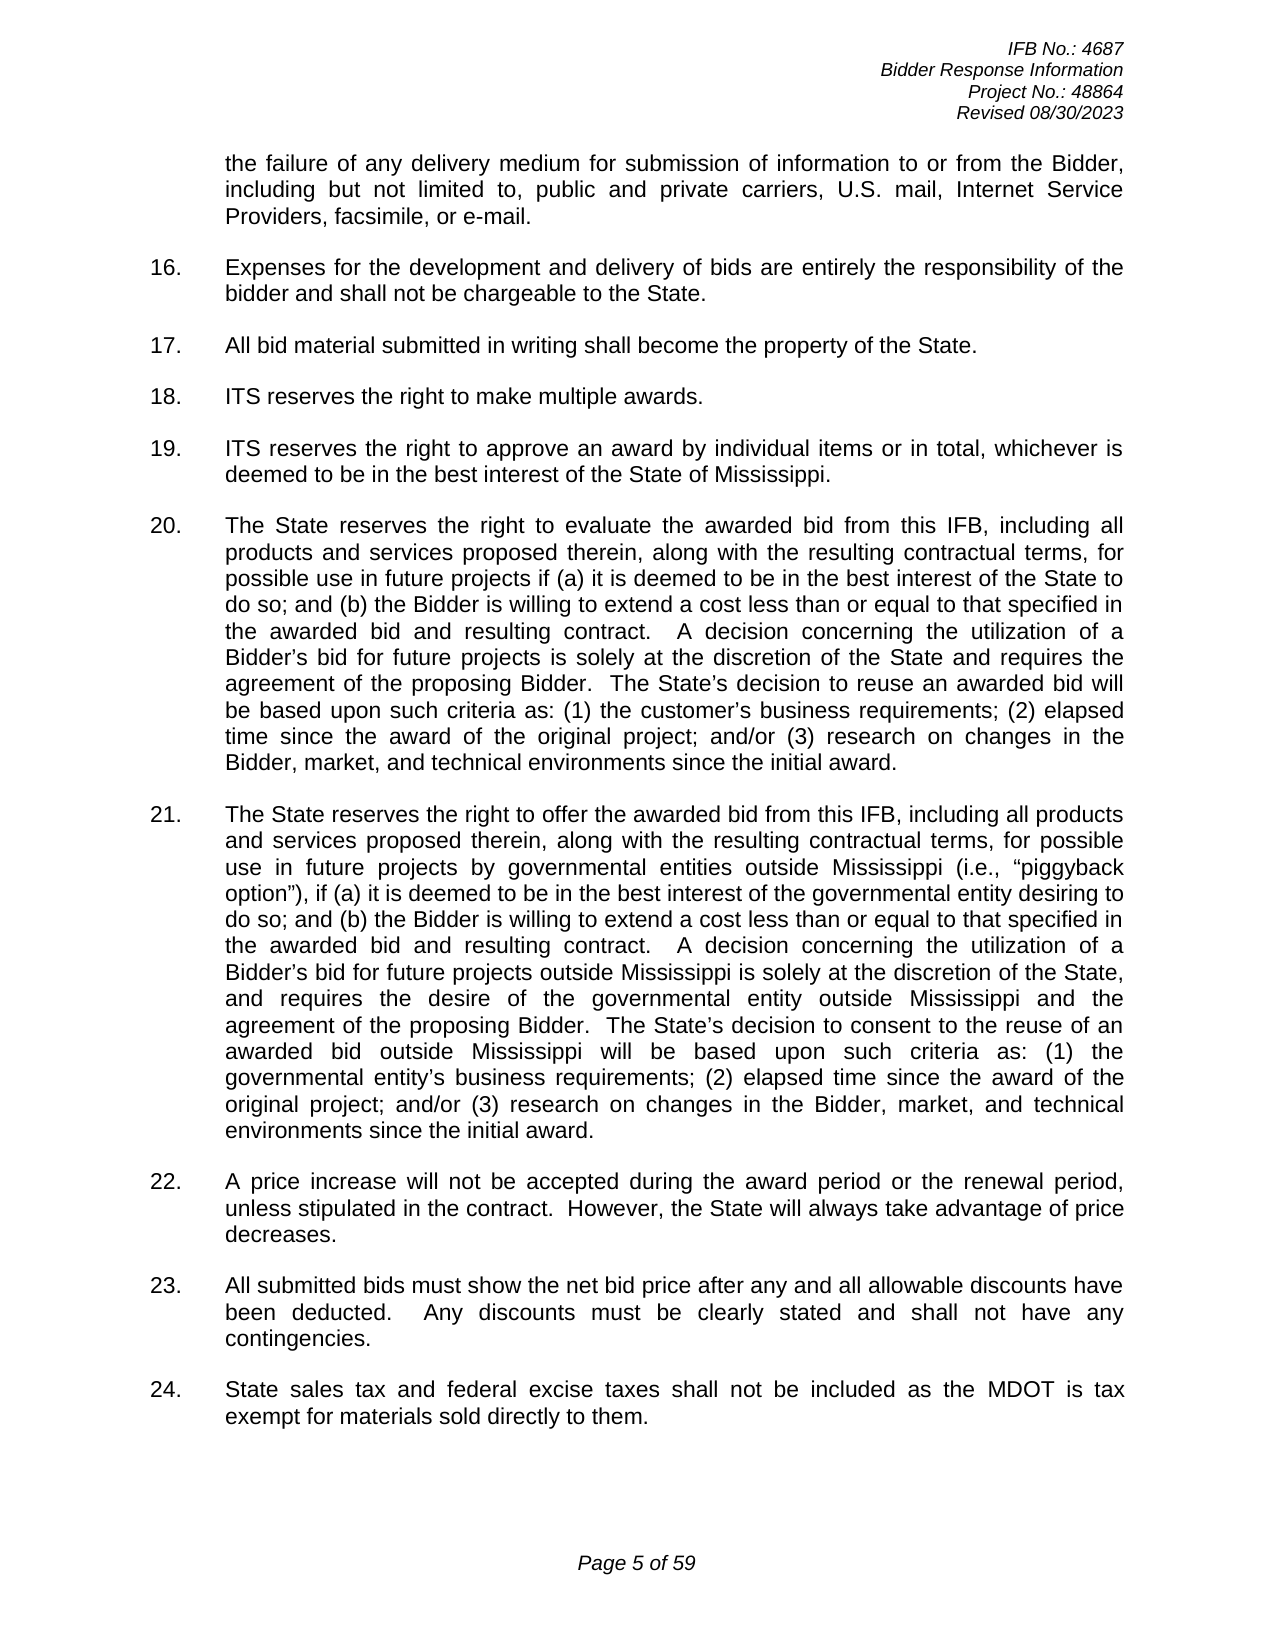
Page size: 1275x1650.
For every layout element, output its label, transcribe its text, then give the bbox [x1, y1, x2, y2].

text The State reserves the right to evaluate the awarded bid from this IFB, including all products and services proposed therein, along with the resulting contractual terms, for possible use in future projects if (a) it is deemed to be in the best interest of the State to do so; and (b) the Bidder is willing to extend a cost less than or equal to that specified in the awarded bid and resulting contract. A decision concerning the utilization of a Bidder’s bid for future projects is solely at the discretion of the State and requires the agreement of the proposing Bidder. The State’s decision to reuse an awarded bid will be based upon such criteria as: (1) the customer’s business requirements; (2) elapsed time since the award of the original project; and/or (3) research on changes in the Bidder, market, and technical environments since the initial award. [150, 512, 1125, 776]
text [150, 150, 1125, 229]
text ITS reserves the right to make multiple awards. [150, 383, 1125, 409]
text All submitted bids must show the net bid price after any and all allowable discounts have been deducted. Any discounts must be clearly stated and shall not have any contingencies. [150, 1272, 1125, 1351]
text State sales tax and federal excise taxes shall not be included as the MDOT is tax exempt for materials sold directly to them. [150, 1376, 1125, 1429]
text ITS reserves the right to approve an award by individual items or in total, whichever is deemed to be in the best interest of the State of Mississippi. [150, 434, 1125, 487]
text The State reserves the right to offer the awarded bid from this IFB, including all products and services proposed therein, along with the resulting contractual terms, for possible use in future projects by governmental entities outside Mississippi (i.e., “piggyback option”), if (a) it is deemed to be in the best interest of the governmental entity desiring to do so; and (b) the Bidder is willing to extend a cost less than or equal to that specified in the awarded bid and resulting contract. A decision concerning the utilization of a Bidder’s bid for future projects outside Mississippi is solely at the discretion of the State, and requires the desire of the governmental entity outside Mississippi and the agreement of the proposing Bidder. The State’s decision to consent to the reuse of an awarded bid outside Mississippi will be based upon such criteria as: (1) the governmental entity’s business requirements; (2) elapsed time since the award of the original project; and/or (3) research on changes in the Bidder, market, and technical environments since the initial award. [150, 801, 1125, 1143]
text All bid material submitted in writing shall become the property of the State. [150, 332, 1125, 358]
text A price increase will not be accepted during the award period or the renewal period, unless stipulated in the contract. However, the State will always take advantage of price decreases. [150, 1168, 1125, 1247]
text Expenses for the development and delivery of bids are entirely the responsibility of the bidder and shall not be chargeable to the State. [150, 254, 1125, 307]
